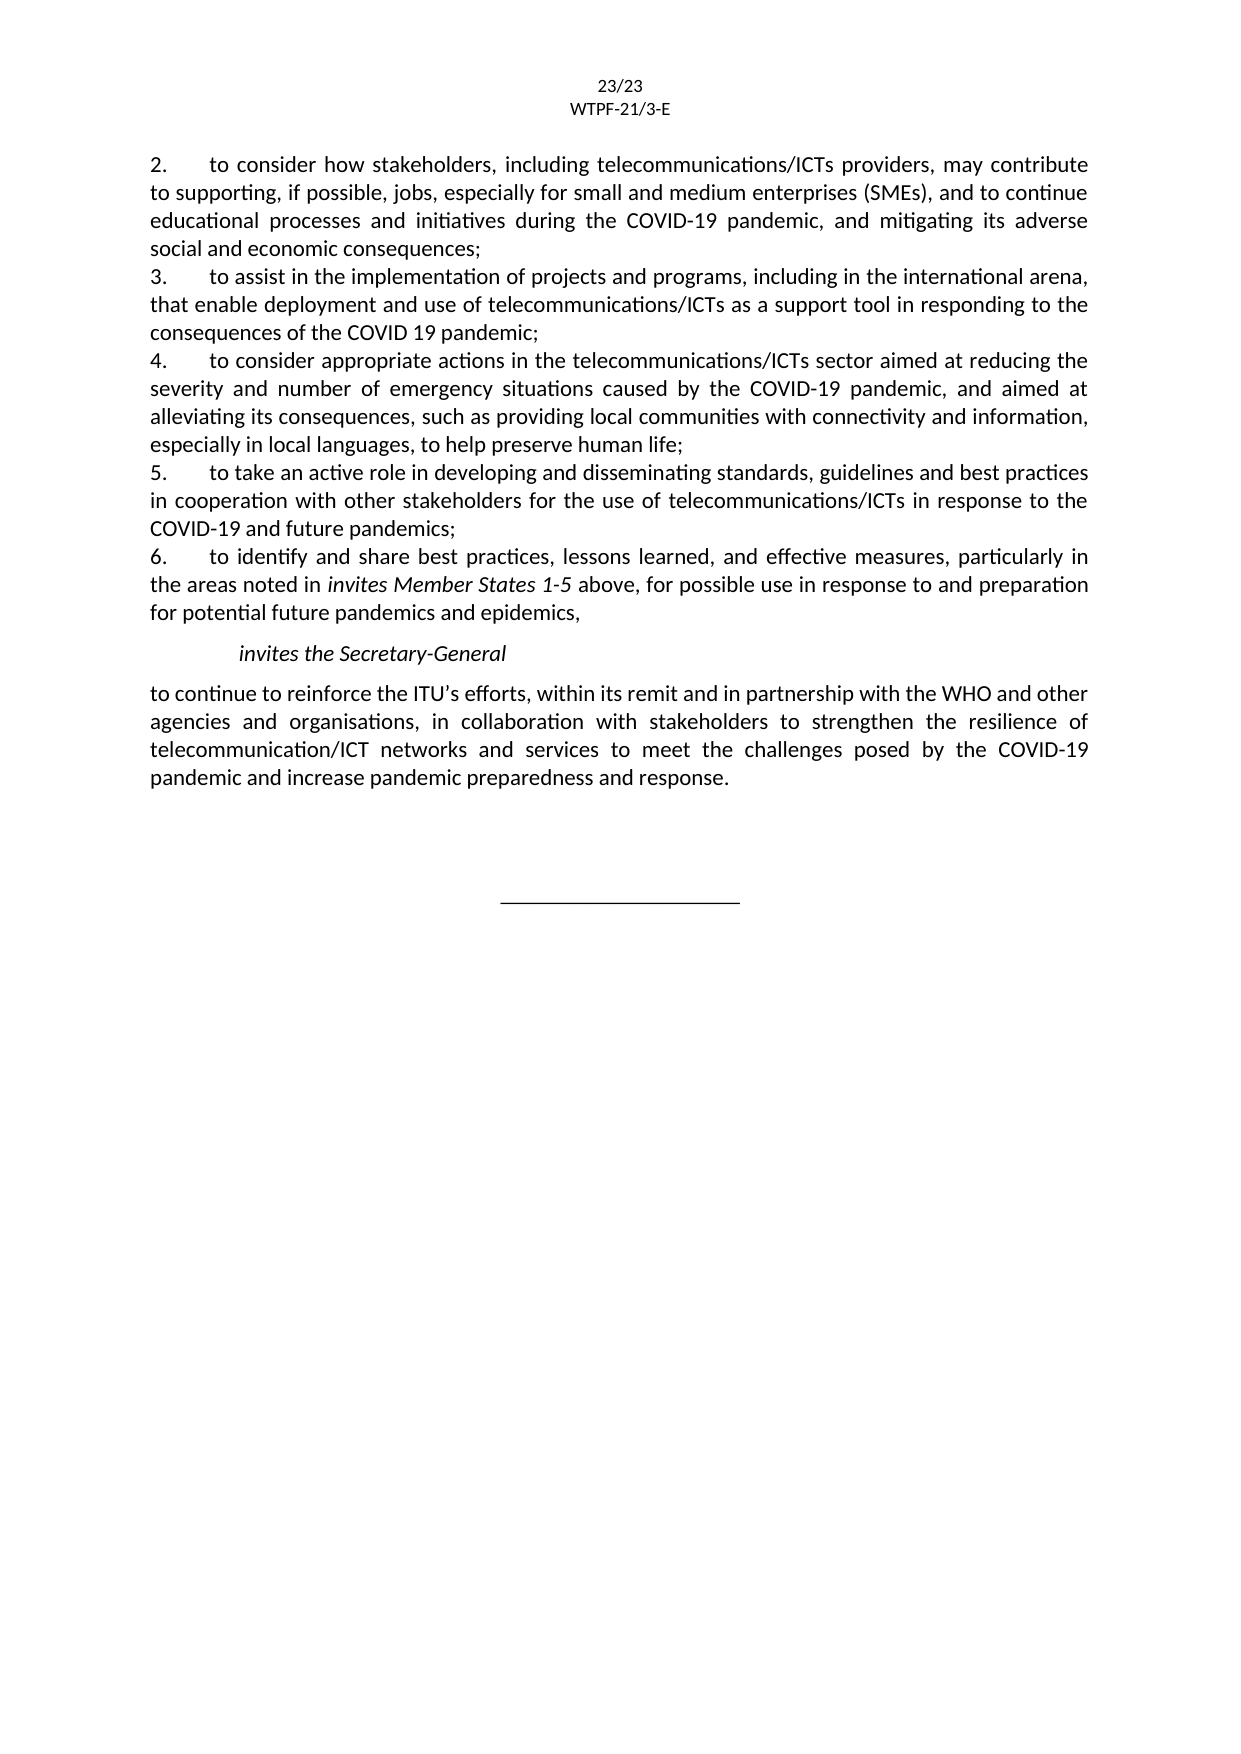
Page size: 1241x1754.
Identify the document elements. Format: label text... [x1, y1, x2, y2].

list to consider appropriate actions in the telecommunications/ICTs sector aimed at reducing the severity and number of emergency situations caused by the COVID-19 pandemic, and aimed at alleviating its consequences, such as providing local communities with connectivity and information, especially in local languages, to help preserve human life; [150, 346, 1090, 458]
list to assist in the implementation of projects and programs, including in the international arena, that enable deployment and use of telecommunications/ICTs as a support tool in responding to the consequences of the COVID 19 pandemic; [150, 262, 1090, 346]
text to continue to reinforce the ITU’s efforts, within its remit and in partnership with the WHO and other agencies and organisations, in collaboration with stakeholders to strengthen the resilience of telecommunication/ICT networks and services to meet the challenges posed by the COVID-19 pandemic and increase pandemic preparedness and response. [150, 679, 1090, 791]
list to consider how stakeholders, including telecommunications/ICTs providers, may contribute to supporting, if possible, jobs, especially for small and medium enterprises (SMEs), and to continue educational processes and initiatives during the COVID-19 pandemic, and mitigating its adverse social and economic consequences; [150, 150, 1090, 262]
text _____________________ [150, 879, 1090, 907]
text invites the Secretary-General [150, 639, 1090, 667]
list to take an active role in developing and disseminating standards, guidelines and best practices in cooperation with other stakeholders for the use of telecommunications/ICTs in response to the COVID-19 and future pandemics; [150, 458, 1090, 542]
list to identify and share best practices, lessons learned, and effective measures, particularly in the areas noted in invites Member States 1-5 above, for possible use in response to and preparation for potential future pandemics and epidemics, [150, 542, 1090, 626]
